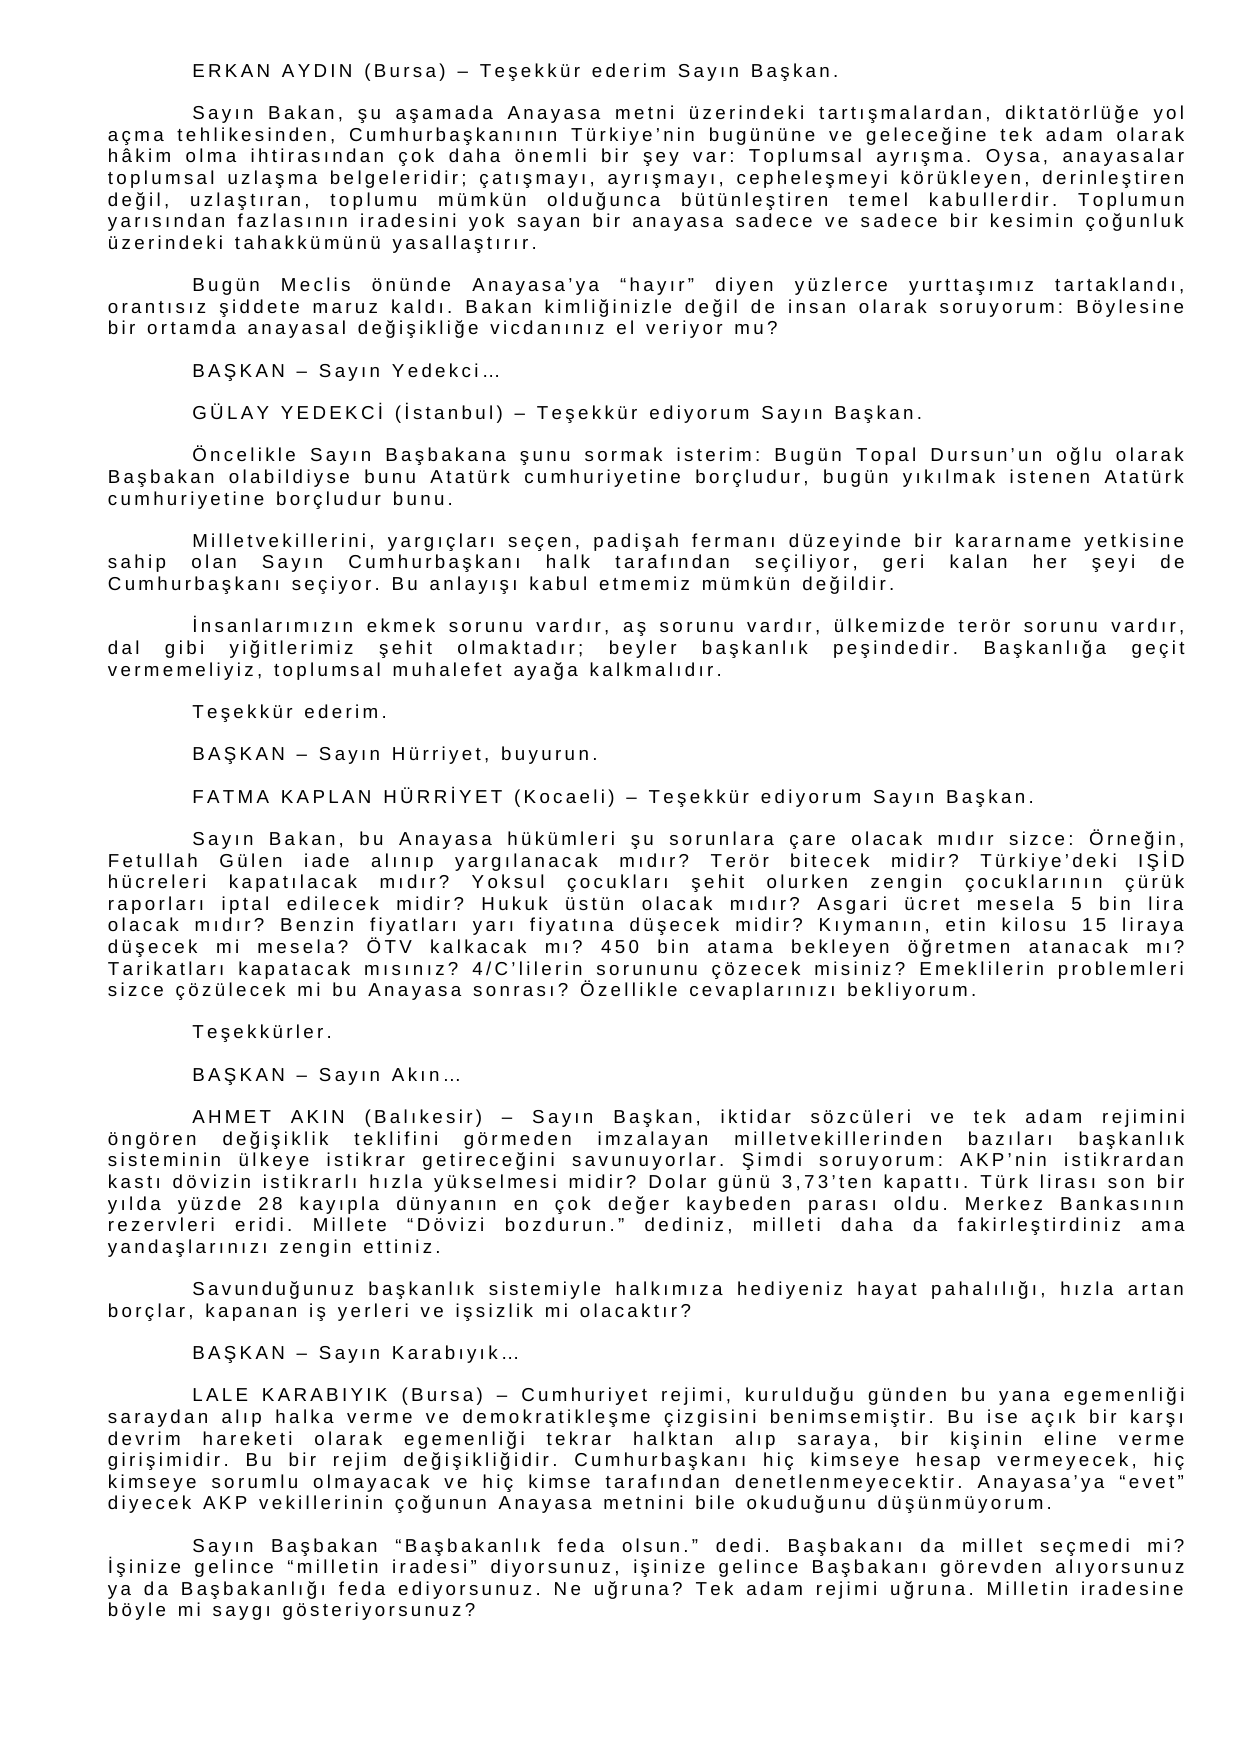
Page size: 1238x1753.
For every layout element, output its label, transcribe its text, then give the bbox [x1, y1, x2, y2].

text Sayın Bakan, bu Anayasa hükümleri şu sorunlara çare olacak mıdır sizce: Örneğin, Fetullah Gülen iade alınıp yargılanacak mıdır? Terör bitecek midir? Türkiye’deki IŞİD hücreleri kapatılacak mıdır? Yoksul çocukları şehit olurken zengin çocuklarının çürük raporları iptal edilecek midir? Hukuk üstün olacak mıdır? Asgari ücret mesela 5 bin lira olacak mıdır? Benzin fiyatları yarı fiyatına düşecek midir? Kıymanın, etin kilosu 15 liraya düşecek mi mesela? ÖTV kalkacak mı? 450 bin atama bekleyen öğretmen atanacak mı? Tarikatları kapatacak mısınız? 4/C’lilerin sorununu çözecek misiniz? Emeklilerin problemleri sizce çözülecek mi bu Anayasa sonrası? Özellikle cevaplarınızı bekliyorum. [108, 828, 1186, 1000]
text LALE KARABIYIK (Bursa) – Cumhuriyet rejimi, kurulduğu günden bu yana egemenliği saraydan alıp halka verme ve demokratikleşme çizgisini benimsemiştir. Bu ise açık bir karşı devrim hareketi olarak egemenliği tekrar halktan alıp saraya, bir kişinin eline verme girişimidir. Bu bir rejim değişikliğidir. Cumhurbaşkanı hiç kimseye hesap vermeyecek, hiç kimseye sorumlu olmayacak ve hiç kimse tarafından denetlenmeyecektir. Anayasa’ya “evet” diyecek AKP vekillerinin çoğunun Anayasa metnini bile okuduğunu düşünmüyorum. [108, 1384, 1186, 1513]
text ERKAN AYDIN (Bursa) – Teşekkür ederim Sayın Başkan. [108, 60, 1186, 81]
text BAŞKAN – Sayın Hürriyet, buyurun. [108, 743, 1186, 765]
text GÜLAY YEDEKCİ (İstanbul) – Teşekkür ediyorum Sayın Başkan. [108, 402, 1186, 423]
text İnsanlarımızın ekmek sorunu vardır, aş sorunu vardır, ülkemizde terör sorunu vardır, dal gibi yiğitlerimiz şehit olmaktadır; beyler başkanlık peşindedir. Başkanlığa geçit vermemeliyiz, toplumsal muhalefet ayağa kalkmalıdır. [108, 615, 1186, 680]
text Bugün Meclis önünde Anayasa’ya “hayır” diyen yüzlerce yurttaşımız tartaklandı, orantısız şiddete maruz kaldı. Bakan kimliğinizle değil de insan olarak soruyorum: Böylesine bir ortamda anayasal değişikliğe vicdanınız el veriyor mu? [108, 274, 1186, 338]
text FATMA KAPLAN HÜRRİYET (Kocaeli) – Teşekkür ediyorum Sayın Başkan. [108, 786, 1186, 807]
text Milletvekillerini, yargıçları seçen, padişah fermanı düzeyinde bir kararname yetkisine sahip olan Sayın Cumhurbaşkanı halk tarafından seçiliyor, geri kalan her şeyi de Cumhurbaşkanı seçiyor. Bu anlayışı kabul etmemiz mümkün değildir. [108, 530, 1186, 594]
text AHMET AKIN (Balıkesir) – Sayın Başkan, iktidar sözcüleri ve tek adam rejimini öngören değişiklik teklifini görmeden imzalayan milletvekillerinden bazıları başkanlık sisteminin ülkeye istikrar getireceğini savunuyorlar. Şimdi soruyorum: AKP’nin istikrardan kastı dövizin istikrarlı hızla yükselmesi midir? Dolar günü 3,73’ten kapattı. Türk lirası son bir yılda yüzde 28 kayıpla dünyanın en çok değer kaybeden parası oldu. Merkez Bankasının rezervleri eridi. Millete “Dövizi bozdurun.” dediniz, milleti daha da fakirleştirdiniz ama yandaşlarınızı zengin ettiniz. [108, 1106, 1186, 1257]
text BAŞKAN – Sayın Karabıyık… [108, 1342, 1186, 1363]
text Öncelikle Sayın Başbakana şunu sormak isterim: Bugün Topal Dursun’un oğlu olarak Başbakan olabildiyse bunu Atatürk cumhuriyetine borçludur, bugün yıkılmak istenen Atatürk cumhuriyetine borçludur bunu. [108, 444, 1186, 509]
text Teşekkürler. [108, 1021, 1186, 1043]
text Sayın Bakan, şu aşamada Anayasa metni üzerindeki tartışmalardan, diktatörlüğe yol açma tehlikesinden, Cumhurbaşkanının Türkiye’nin bugününe ve geleceğine tek adam olarak hâkim olma ihtirasından çok daha önemli bir şey var: Toplumsal ayrışma. Oysa, anayasalar toplumsal uzlaşma belgeleridir; çatışmayı, ayrışmayı, cepheleşmeyi körükleyen, derinleştiren değil, uzlaştıran, toplumu mümkün olduğunca bütünleştiren temel kabullerdir. Toplumun yarısından fazlasının iradesini yok sayan bir anayasa sadece ve sadece bir kesimin çoğunluk üzerindeki tahakkümünü yasallaştırır. [108, 102, 1186, 253]
text BAŞKAN – Sayın Yedekci… [108, 359, 1186, 381]
text Savunduğunuz başkanlık sistemiyle halkımıza hediyeniz hayat pahalılığı, hızla artan borçlar, kapanan iş yerleri ve işsizlik mi olacaktır? [108, 1278, 1186, 1321]
text BAŞKAN – Sayın Akın… [108, 1064, 1186, 1085]
text Sayın Başbakan “Başbakanlık feda olsun.” dedi. Başbakanı da millet seçmedi mi? İşinize gelince “milletin iradesi” diyorsunuz, işinize gelince Başbakanı görevden alıyorsunuz ya da Başbakanlığı feda ediyorsunuz. Ne uğruna? Tek adam rejimi uğruna. Milletin iradesine böyle mi saygı gösteriyorsunuz? [108, 1534, 1186, 1621]
text Teşekkür ederim. [108, 701, 1186, 722]
